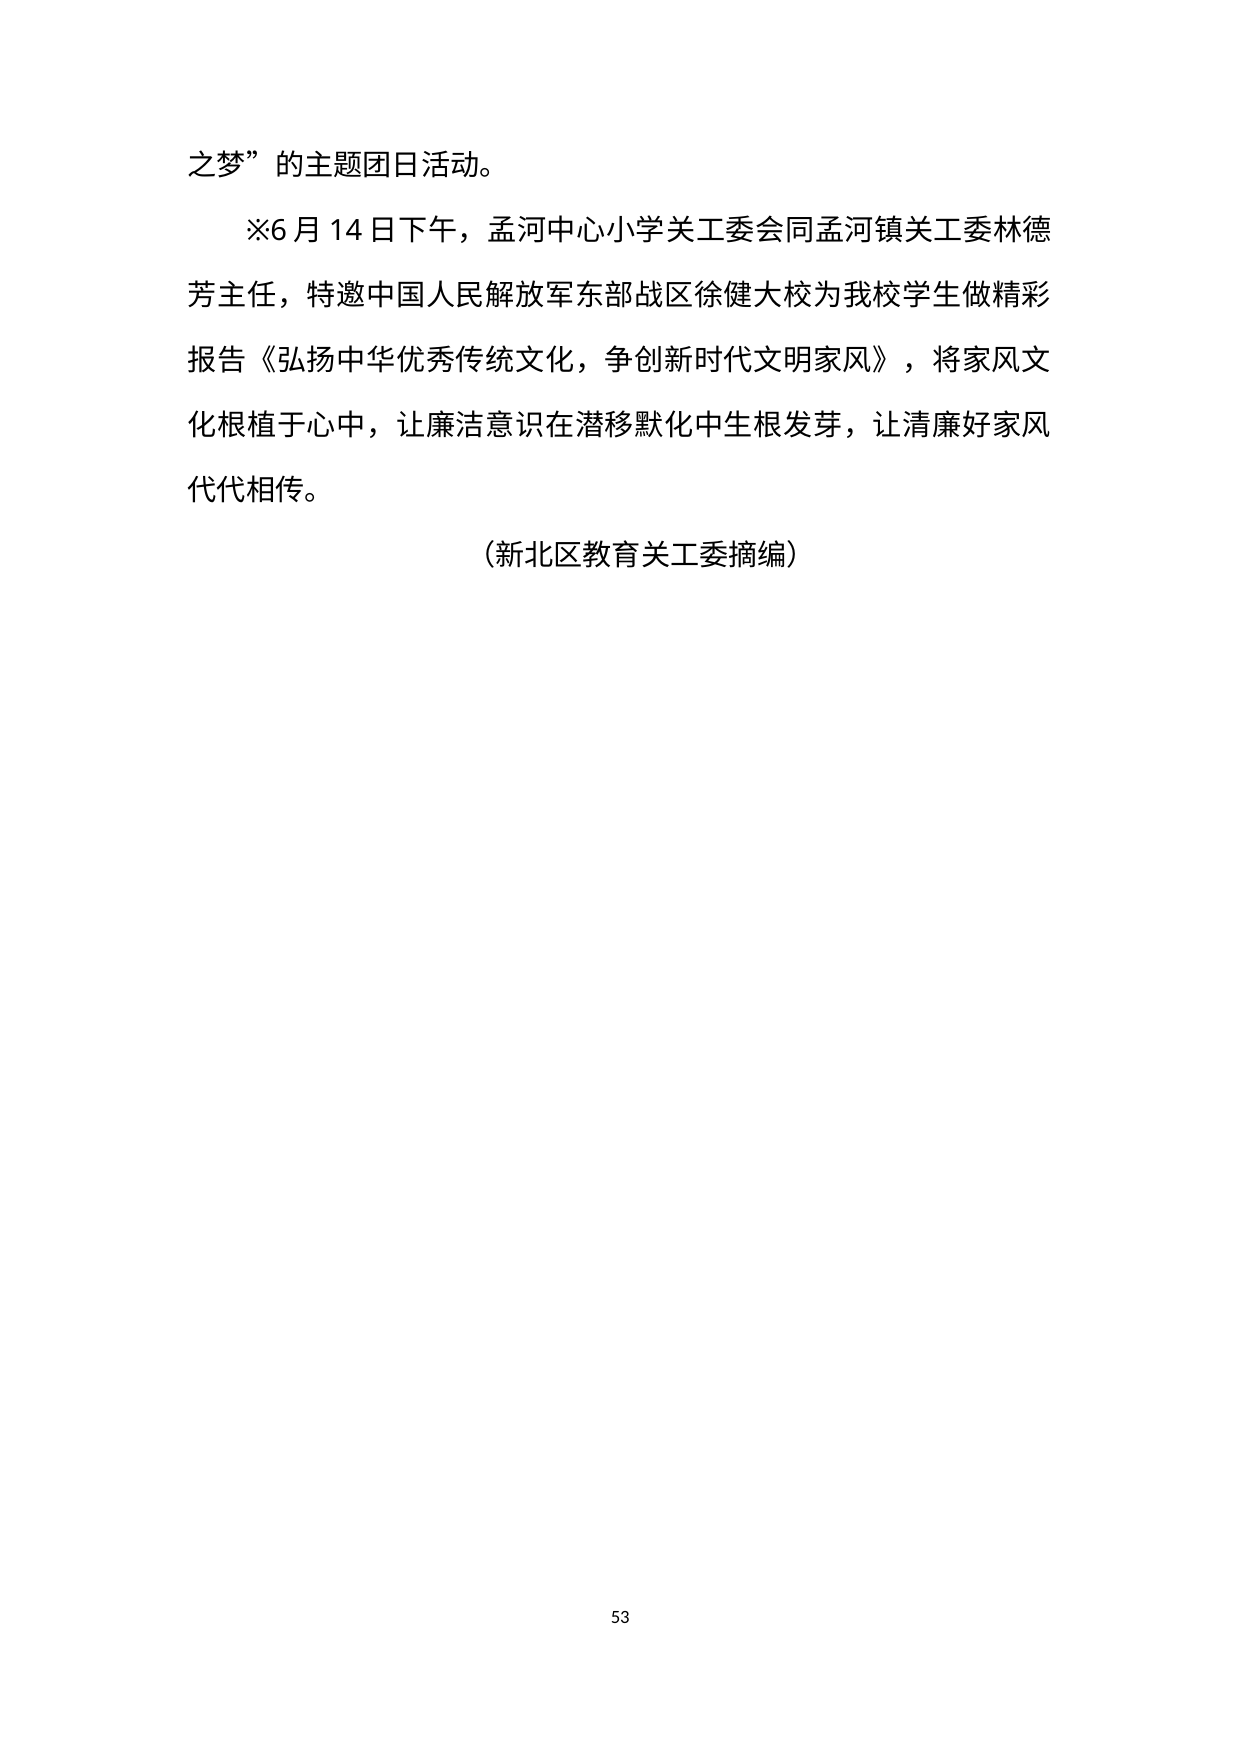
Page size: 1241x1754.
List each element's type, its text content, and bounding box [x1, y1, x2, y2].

text ※6月14日下午，孟河中心小学关工委会同孟河镇关工委林德芳主任，特邀中国人民解放军东部战区徐健大校为我校学生做精彩报告《弘扬中华优秀传统文化，争创新时代文明家风》，将家风文化根植于心中，让廉洁意识在潜移默化中生根发芽，让清廉好家风代代相传。 [187, 195, 1053, 520]
text （新北区教育关工委摘编） [187, 520, 1053, 585]
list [187, 130, 1053, 195]
